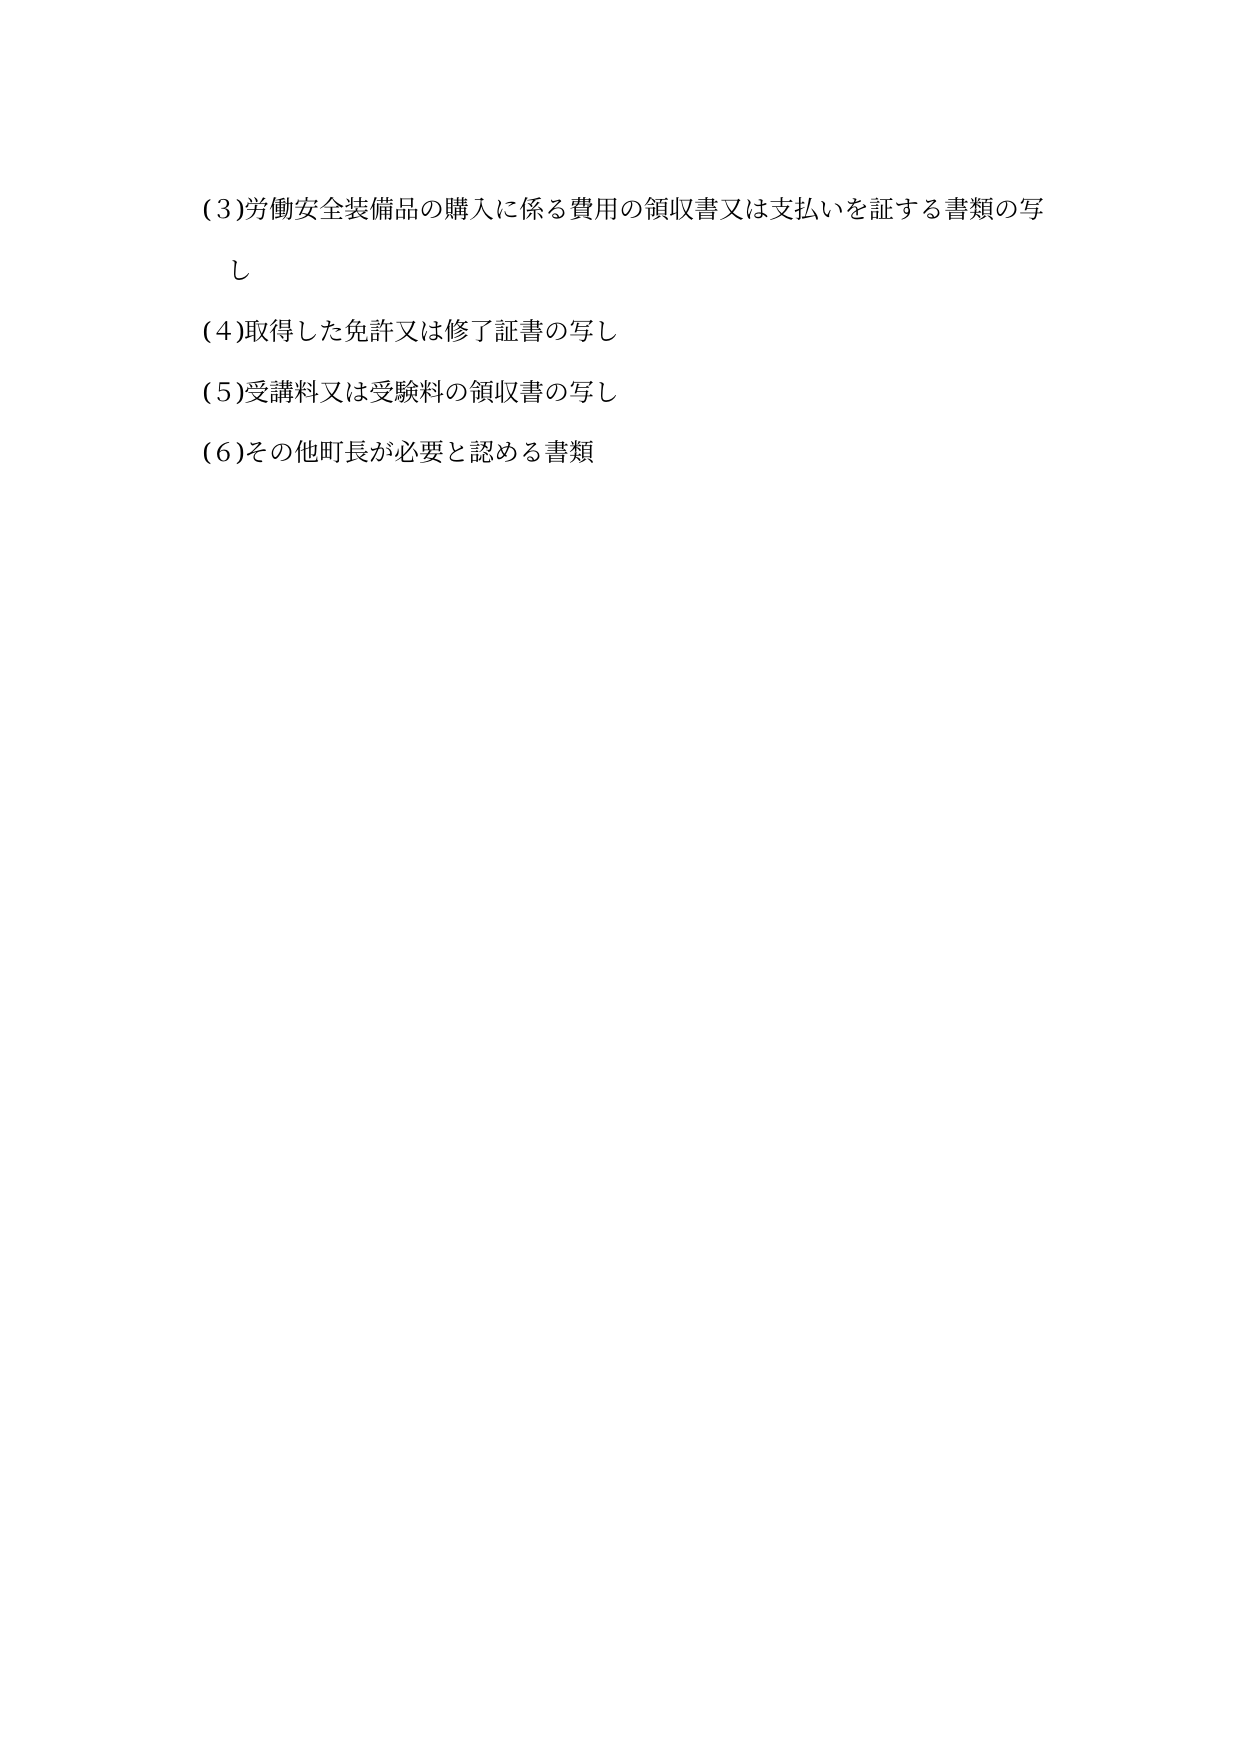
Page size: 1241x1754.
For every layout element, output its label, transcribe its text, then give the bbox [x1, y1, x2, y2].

text (６)その他町長が必要と認める書類 [177, 421, 1063, 482]
text (４)取得した免許又は修了証書の写し [177, 299, 1063, 360]
text し [177, 238, 1063, 299]
text (３)労働安全装備品の購入に係る費用の領収書又は支払いを証する書類の写 [177, 177, 1063, 238]
text (５)受講料又は受験料の領収書の写し [177, 360, 1063, 421]
